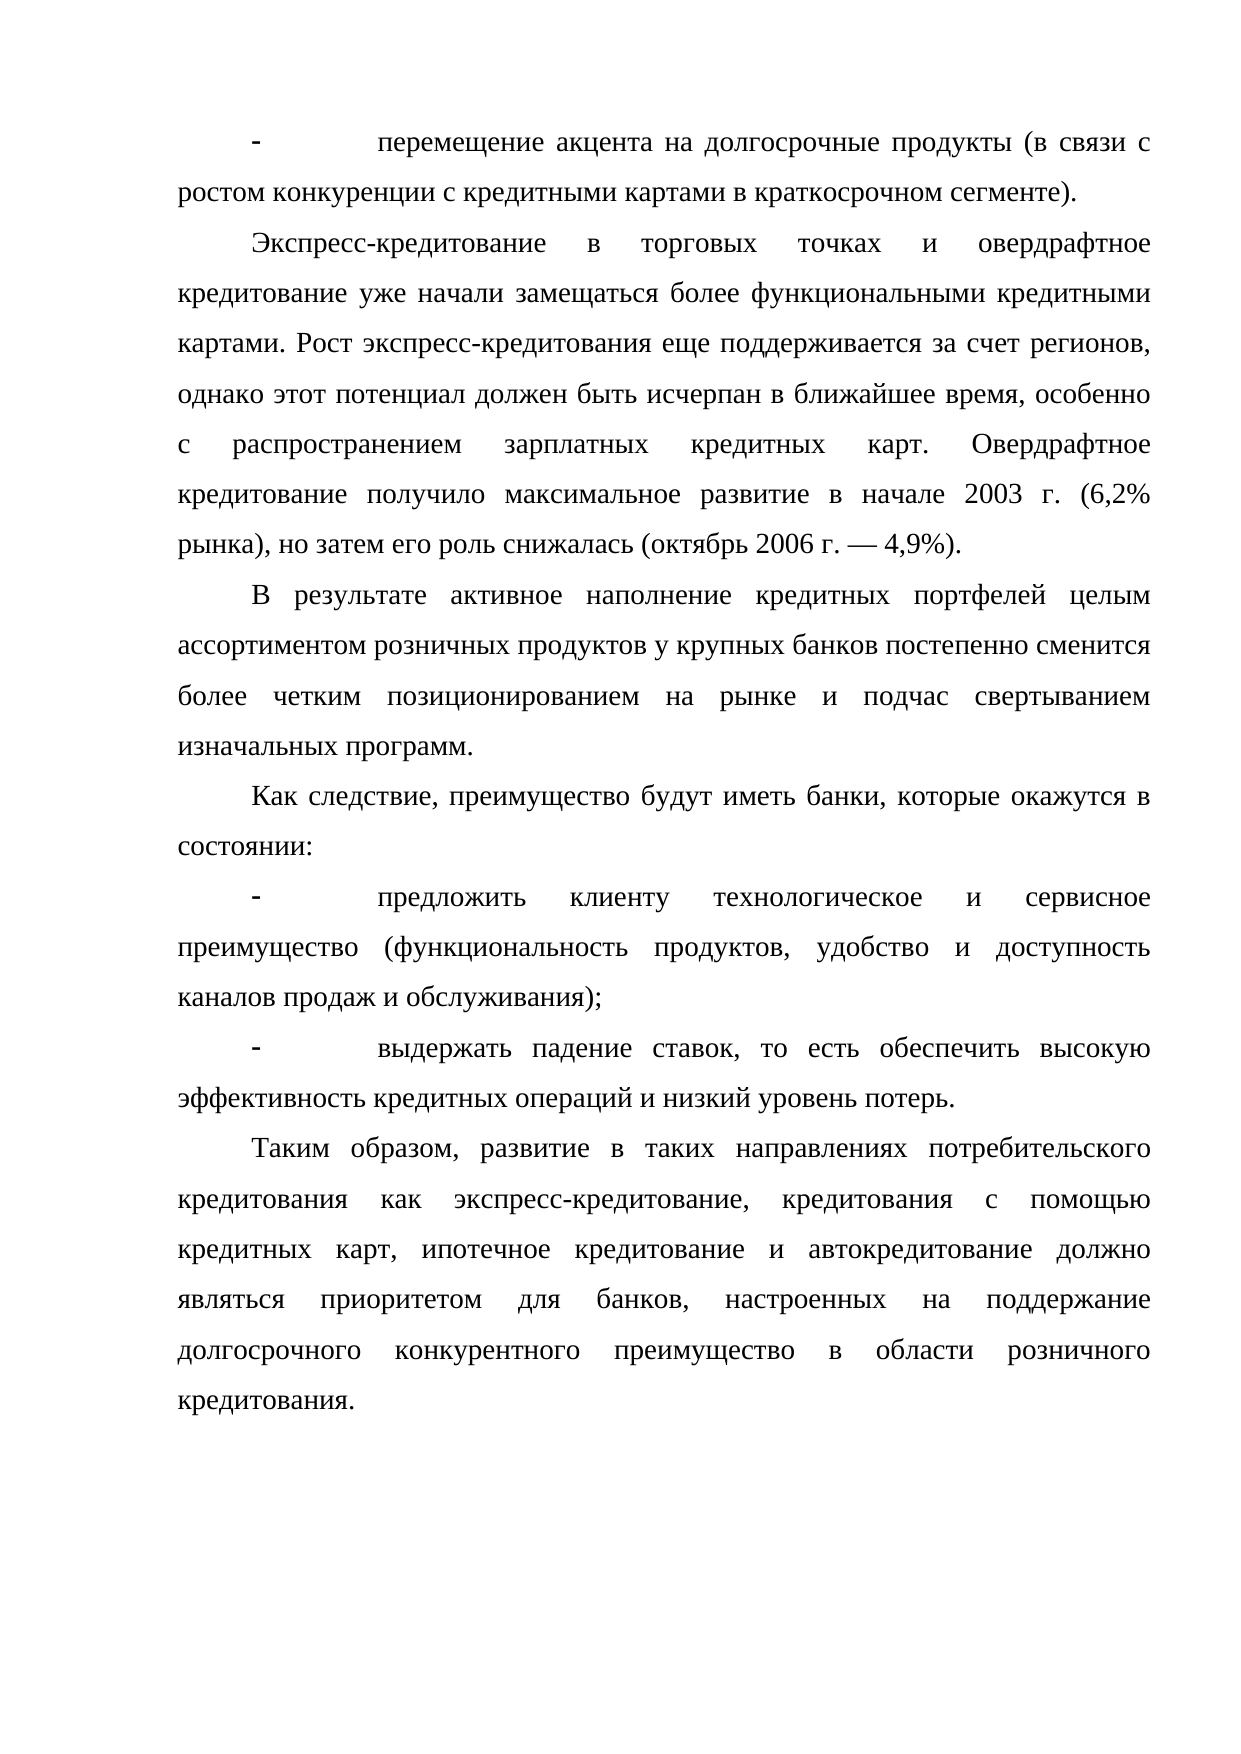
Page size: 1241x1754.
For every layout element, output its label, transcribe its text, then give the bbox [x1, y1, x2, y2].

list выдержать падение ставок, то есть обеспечить высокую эффективность кредитных операций и низкий уровень потерь. [177, 1030, 1152, 1114]
text Экспресс-кредитование в торговых точках и овердрафтное кредитование уже начали замещаться более функциональными кредитными картами. Рост экспресс-кредитования еще поддерживается за счет регионов, однако этот потенциал должен быть исчерпан в ближайшее время, особенно с распространением зарплатных кредитных карт. Овердрафтное кредитование получило максимальное развитие в начале 2003 г. (6,2% рынка), но затем его роль снижалась (октябрь 2006 г. — 4,9%). [177, 225, 1152, 560]
list предложить клиенту технологическое и сервисное преимущество (функциональность продуктов, удобство и доступность каналов продаж и обслуживания); [177, 879, 1152, 1013]
list перемещение акцента на долгосрочные продукты (в связи с ростом конкуренции с кредитными картами в краткосрочном сегменте). [177, 124, 1152, 208]
text Таким образом, развитие в таких направлениях потребительского кредитования как экспресс-кредитование, кредитования с помощью кредитных карт, ипотечное кредитование и автокредитование должно являться приоритетом для банков, настроенных на поддержание долгосрочного конкурентного преимущество в области розничного кредитования. [177, 1131, 1152, 1416]
text В результате активное наполнение кредитных портфелей целым ассортиментом розничных продуктов у крупных банков постепенно сменится более четким позиционированием на рынке и подчас свертыванием изначальных программ. [177, 577, 1152, 761]
text Как следствие, преимущество будут иметь банки, которые окажутся в состоянии: [177, 778, 1152, 862]
